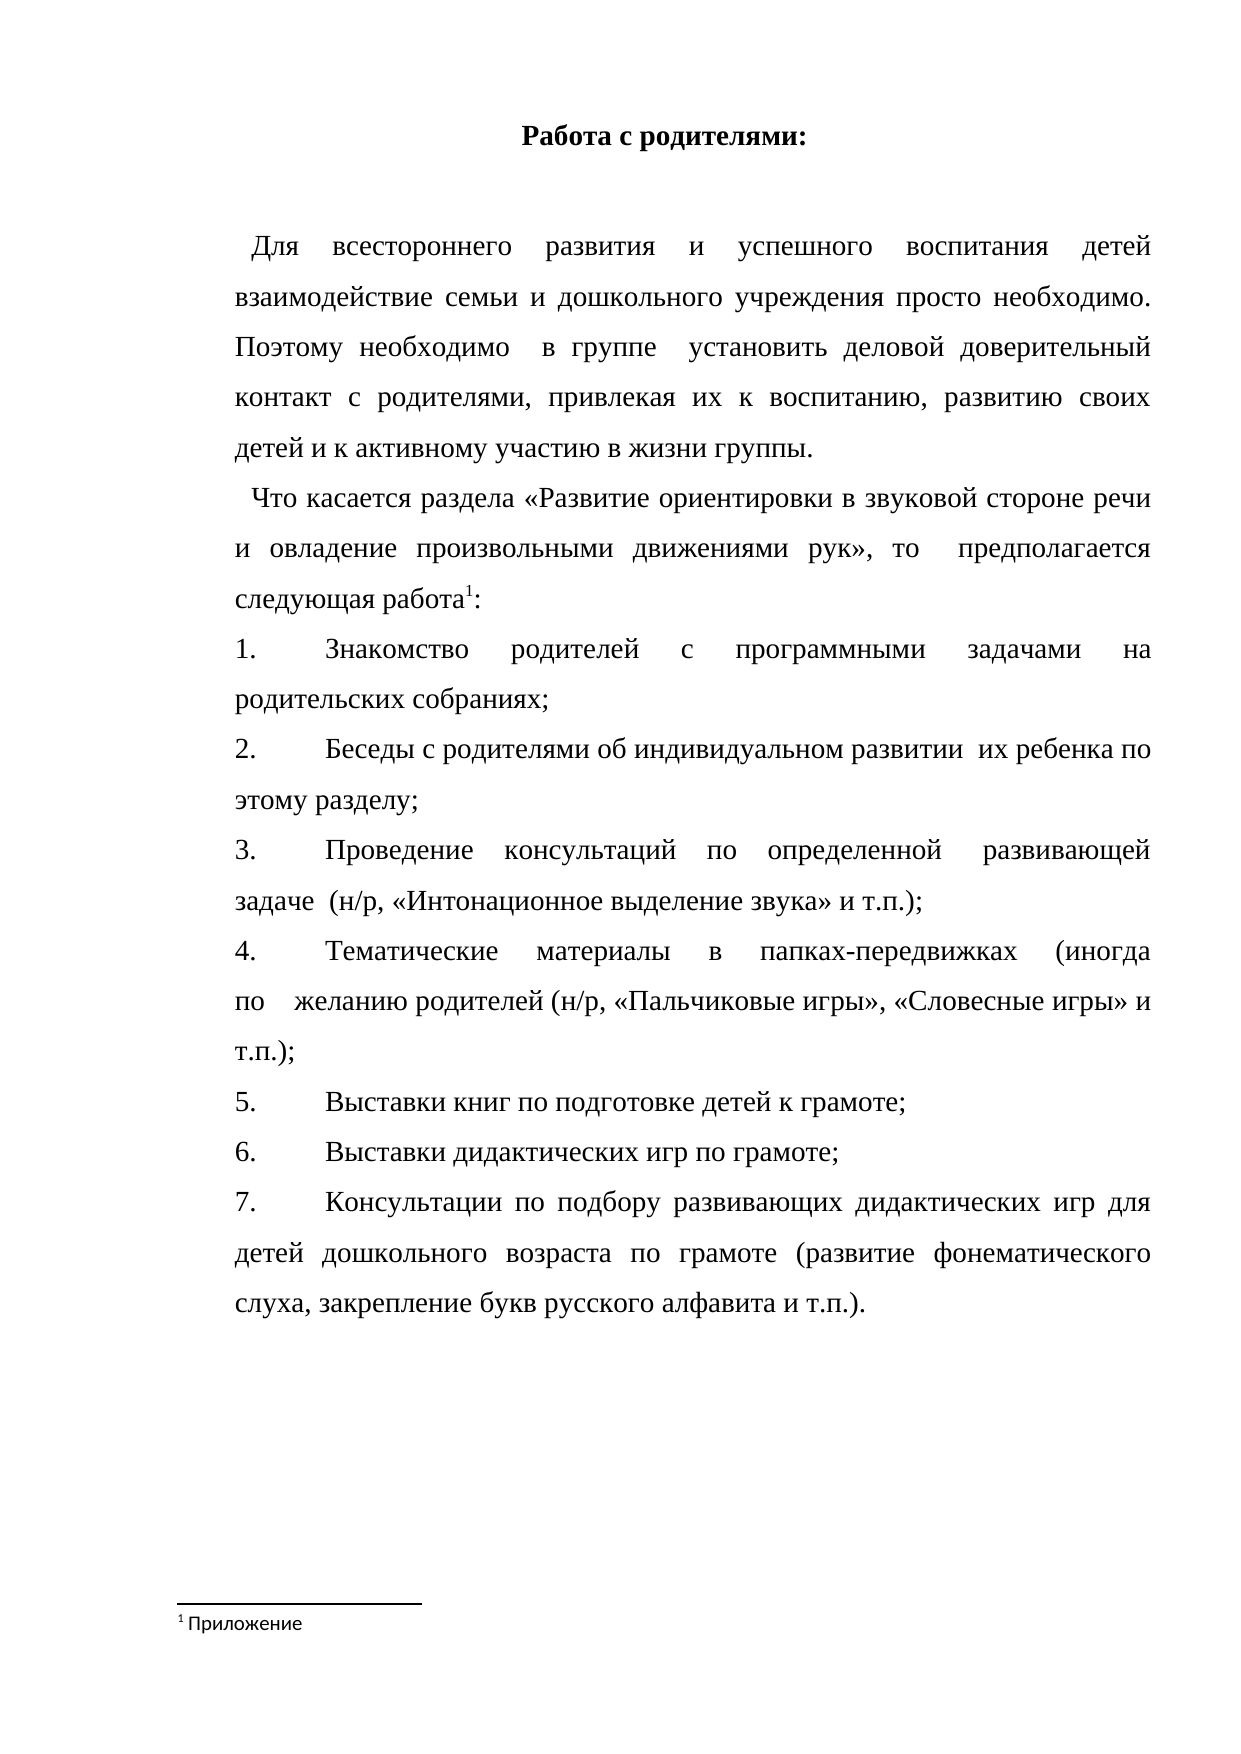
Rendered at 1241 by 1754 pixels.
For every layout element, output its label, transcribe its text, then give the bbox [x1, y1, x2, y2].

list Выставки книг по подготовке детей к грамоте; [234, 1084, 1152, 1117]
list Проведение консультаций по определенной развивающей задаче (н/р, «Интонационное выделение звука» и т.п.); [234, 832, 1152, 916]
text Работа с родителями: [177, 118, 1152, 152]
list Тематические материалы в папках-передвижках (иногда по желанию родителей (н/р, «Пальчиковые игры», «Словесные игры» и т.п.); [234, 933, 1152, 1067]
list Беседы с родителями об индивидуальном развитии их ребенка по этому разделу; [234, 732, 1152, 816]
text Что касается раздела «Развитие ориентировки в звуковой стороне речи и овладение произвольными движениями рук», то предполагается следующая работа: [234, 480, 1152, 614]
list Выставки дидактических игр по грамоте; [234, 1134, 1152, 1168]
list Консультации по подбору развивающих дидактических игр для детей дошкольного возраста по грамоте (развитие фонематического слуха, закрепление букв русского алфавита и т.п.). [234, 1184, 1152, 1319]
list Знакомство родителей с программными задачами на родительских собраниях; [234, 631, 1152, 715]
text Для всестороннего развития и успешного воспитания детей взаимодействие семьи и дошкольного учреждения просто необходимо. Поэтому необходимо в группе установить деловой доверительный контакт с родителями, привлекая их к воспитанию, развитию своих детей и к активному участию в жизни группы. [234, 228, 1152, 463]
